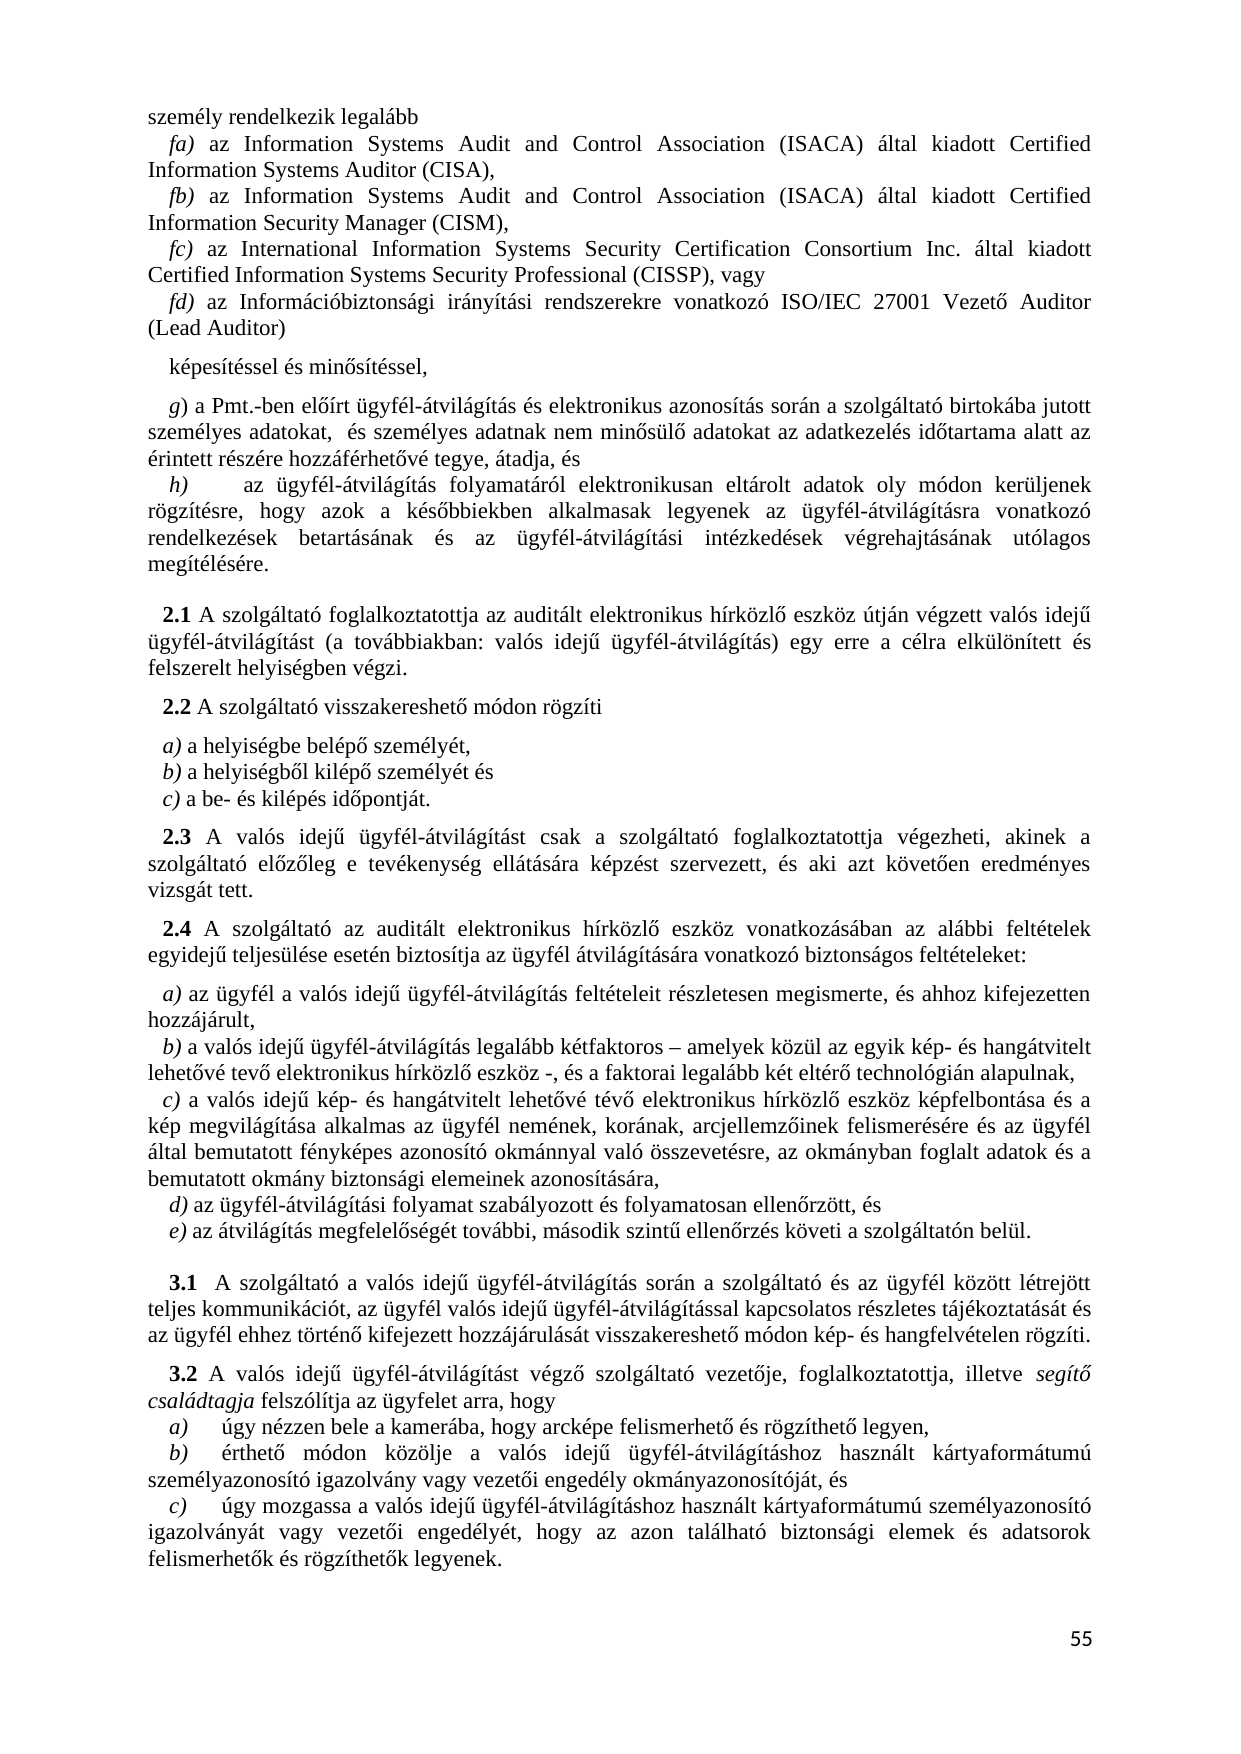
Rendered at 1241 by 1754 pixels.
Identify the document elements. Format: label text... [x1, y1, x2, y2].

list úgy mozgassa a valós idejű ügyfél-átvilágításhoz használt kártyaformátumú személyazonosító igazolványát vagy vezetői engedélyét, hogy az azon található biztonsági elemek és adatsorok felismerhetők és rögzíthetők legyenek. [148, 1492, 1093, 1571]
text 3.1 A szolgáltató a valós idejű ügyfél-átvilágítás során a szolgáltató és az ügyfél között létrejött teljes kommunikációt, az ügyfél valós idejű ügyfél-átvilágítással kapcsolatos részletes tájékoztatását és az ügyfél ehhez történő kifejezett hozzájárulását visszakereshető módon kép- és hangfelvételen rögzíti. [148, 1269, 1093, 1348]
text a) az ügyfél a valós idejű ügyfél-átvilágítás feltételeit részletesen megismerte, és ahhoz kifejezetten hozzájárult, [148, 980, 1093, 1033]
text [148, 103, 1093, 130]
text 3.2 A valós idejű ügyfél-átvilágítást végző szolgáltató vezetője, foglalkoztatottja, illetve segítő családtagja felszólítja az ügyfelet arra, hogy [148, 1360, 1093, 1413]
text e) az átvilágítás megfelelőségét további, második szintű ellenőrzés követi a szolgáltatón belül. [148, 1217, 1093, 1244]
text c) a be- és kilépés időpontját. [148, 784, 1093, 811]
text fd) az Információbiztonsági irányítási rendszerekre vonatkozó ISO/IEC 27001 Vezető Auditor (Lead Auditor) [148, 288, 1093, 341]
text 2.4 A szolgáltató az auditált elektronikus hírközlő eszköz vonatkozásában az alábbi feltételek egyidejű teljesülése esetén biztosítja az ügyfél átvilágítására vonatkozó biztonságos feltételeket: [148, 915, 1093, 968]
text g) a Pmt.-ben előírt ügyfél-átvilágítás és elektronikus azonosítás során a szolgáltató birtokába jutott személyes adatokat, és személyes adatnak nem minősülő adatokat az adatkezelés időtartama alatt az érintett részére hozzáférhetővé tegye, átadja, és [148, 392, 1093, 471]
text fb) az Information Systems Audit and Control Association (ISACA) által kiadott Certified Information Security Manager (CISM), [148, 182, 1093, 235]
text fa) az Information Systems Audit and Control Association (ISACA) által kiadott Certified Information Systems Auditor (CISA), [148, 130, 1093, 182]
text b) a valós idejű ügyfél-átvilágítás legalább kétfaktoros – amelyek közül az egyik kép- és hangátvitelt lehetővé tevő elektronikus hírközlő eszköz -, és a faktorai legalább két eltérő technológián alapulnak, [148, 1033, 1093, 1086]
list az ügyfél-átvilágítás folyamatáról elektronikusan eltárolt adatok oly módon kerüljenek rögzítésre, hogy azok a későbbiekben alkalmasak legyenek az ügyfél-átvilágításra vonatkozó rendelkezések betartásának és az ügyfél-átvilágítási intézkedések végrehajtásának utólagos megítélésére. [148, 471, 1093, 576]
text 2.3 A valós idejű ügyfél-átvilágítást csak a szolgáltató foglalkoztatottja végezheti, akinek a szolgáltató előzőleg e tevékenység ellátására képzést szervezett, és aki azt követően eredményes vizsgát tett. [148, 823, 1093, 902]
text fc) az International Information Systems Security Certification Consortium Inc. által kiadott Certified Information Systems Security Professional (CISSP), vagy [148, 235, 1093, 288]
text d) az ügyfél-átvilágítási folyamat szabályozott és folyamatosan ellenőrzött, és [148, 1191, 1093, 1217]
text c) a valós idejű kép- és hangátvitelt lehetővé tévő elektronikus hírközlő eszköz képfelbontása és a kép megvilágítása alkalmas az ügyfél nemének, korának, arcjellemzőinek felismerésére és az ügyfél által bemutatott fényképes azonosító okmánnyal való összevetésre, az okmányban foglalt adatok és a bemutatott okmány biztonsági elemeinek azonosítására, [148, 1086, 1093, 1191]
text 2.1 A szolgáltató foglalkoztatottja az auditált elektronikus hírközlő eszköz útján végzett valós idejű ügyfél-átvilágítást (a továbbiakban: valós idejű ügyfél-átvilágítás) egy erre a célra elkülönített és felszerelt helyiségben végzi. [148, 601, 1093, 681]
text 2.2 A szolgáltató visszakereshető módon rögzíti [148, 693, 1093, 719]
text b) a helyiségből kilépő személyét és [148, 758, 1093, 784]
list úgy nézzen bele a kamerába, hogy arcképe felismerhető és rögzíthető legyen, [148, 1413, 1093, 1439]
text képesítéssel és minősítéssel, [148, 353, 1093, 379]
text a) a helyiségbe belépő személyét, [148, 732, 1093, 758]
list érthető módon közölje a valós idejű ügyfél-átvilágításhoz használt kártyaformátumú személyazonosító igazolvány vagy vezetői engedély okmányazonosítóját, és [148, 1439, 1093, 1492]
